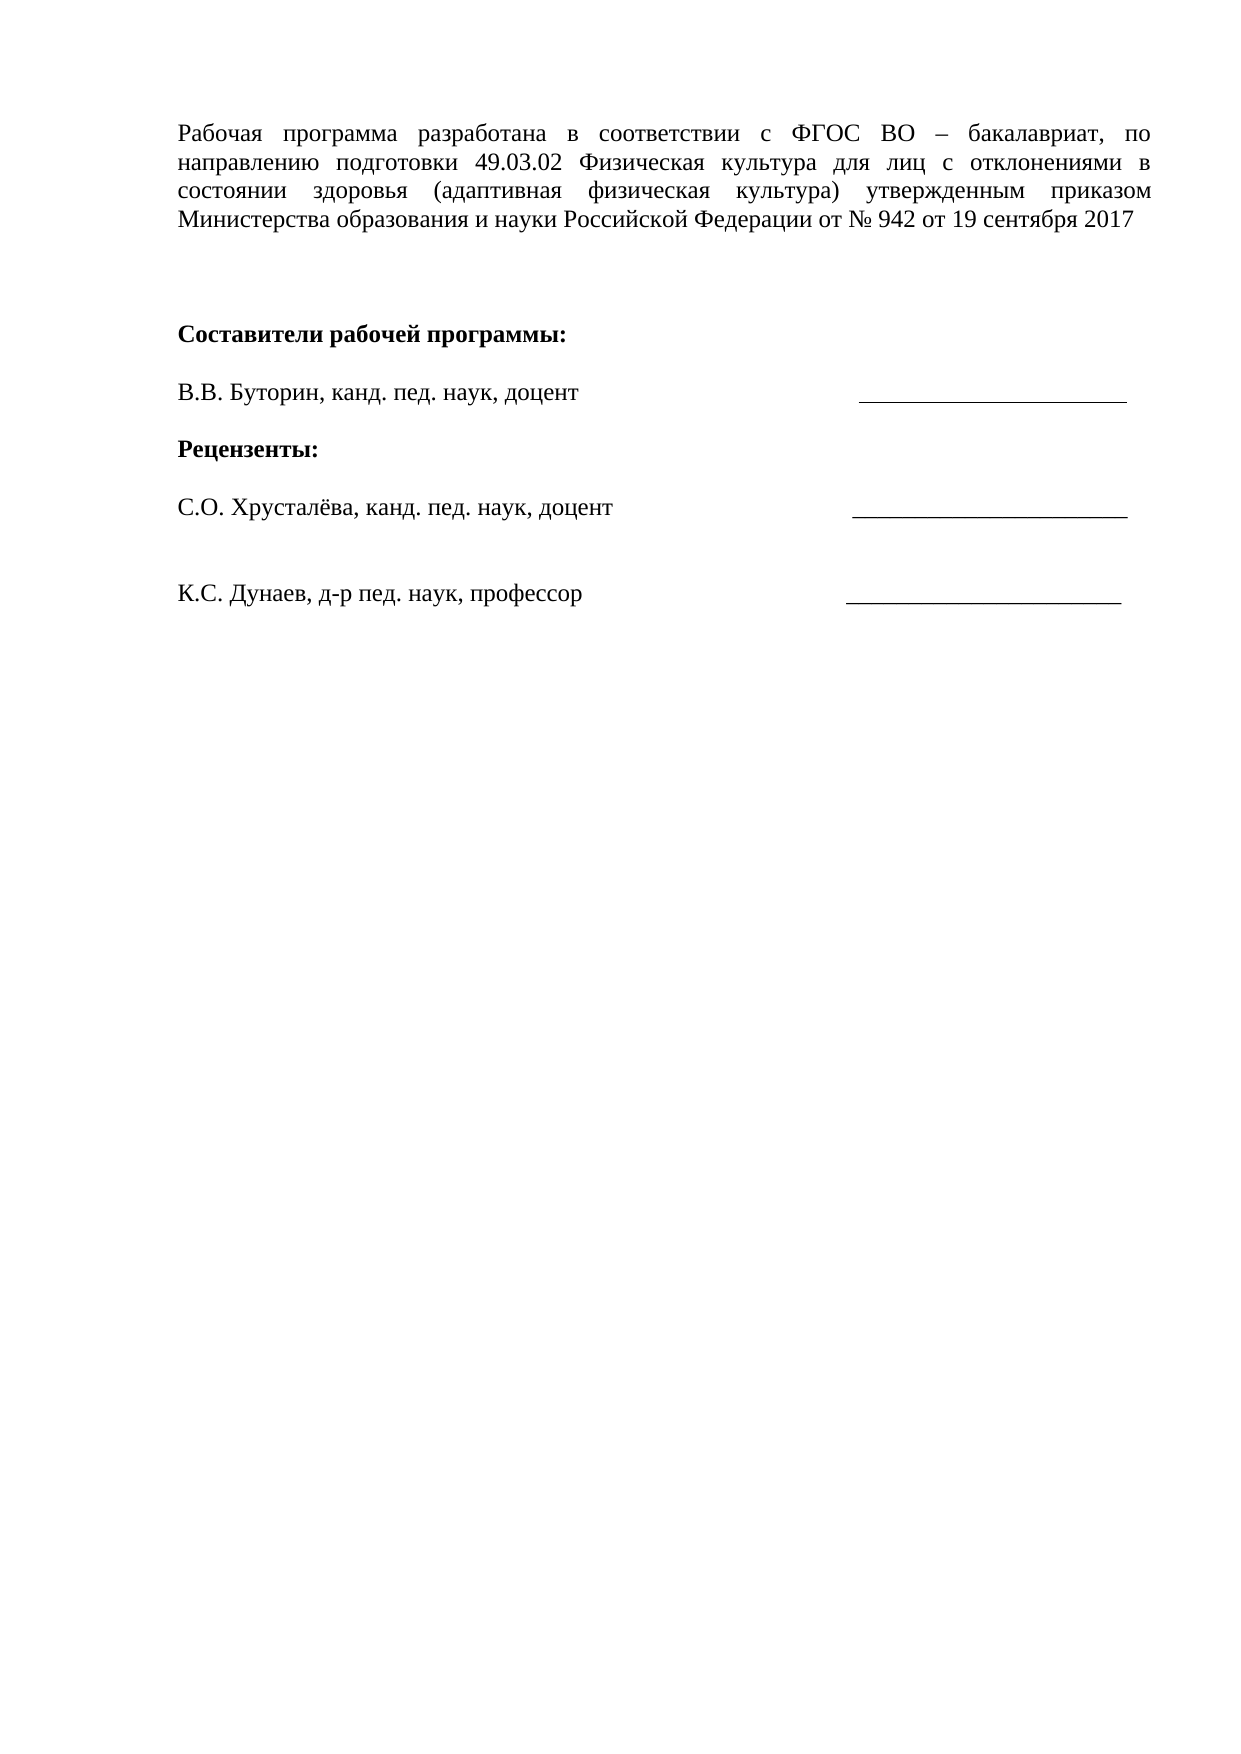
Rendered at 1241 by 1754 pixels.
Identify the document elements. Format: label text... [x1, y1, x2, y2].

text К.С. Дунаев, д-р пед. наук, профессор ______________________ [177, 578, 1152, 607]
text Рецензенты: [177, 434, 1152, 463]
text С.О. Хрусталёва, канд. пед. наук, доцент ______________________ [177, 492, 1152, 521]
text Рабочая программа разработана в соответствии с ФГОС ВО – бакалавриат, по направлению подготовки 49.03.02 Физическая культура для лиц с отклонениями в состоянии здоровья (адаптивная физическая культура) утвержденным приказом Министерства образования и науки Российской Федерации от № 942 от 19 сентября 2017 [177, 118, 1152, 233]
text Составители рабочей программы: [177, 319, 1152, 348]
text В.В. Буторин, канд. пед. наук, доцент [177, 377, 1152, 406]
